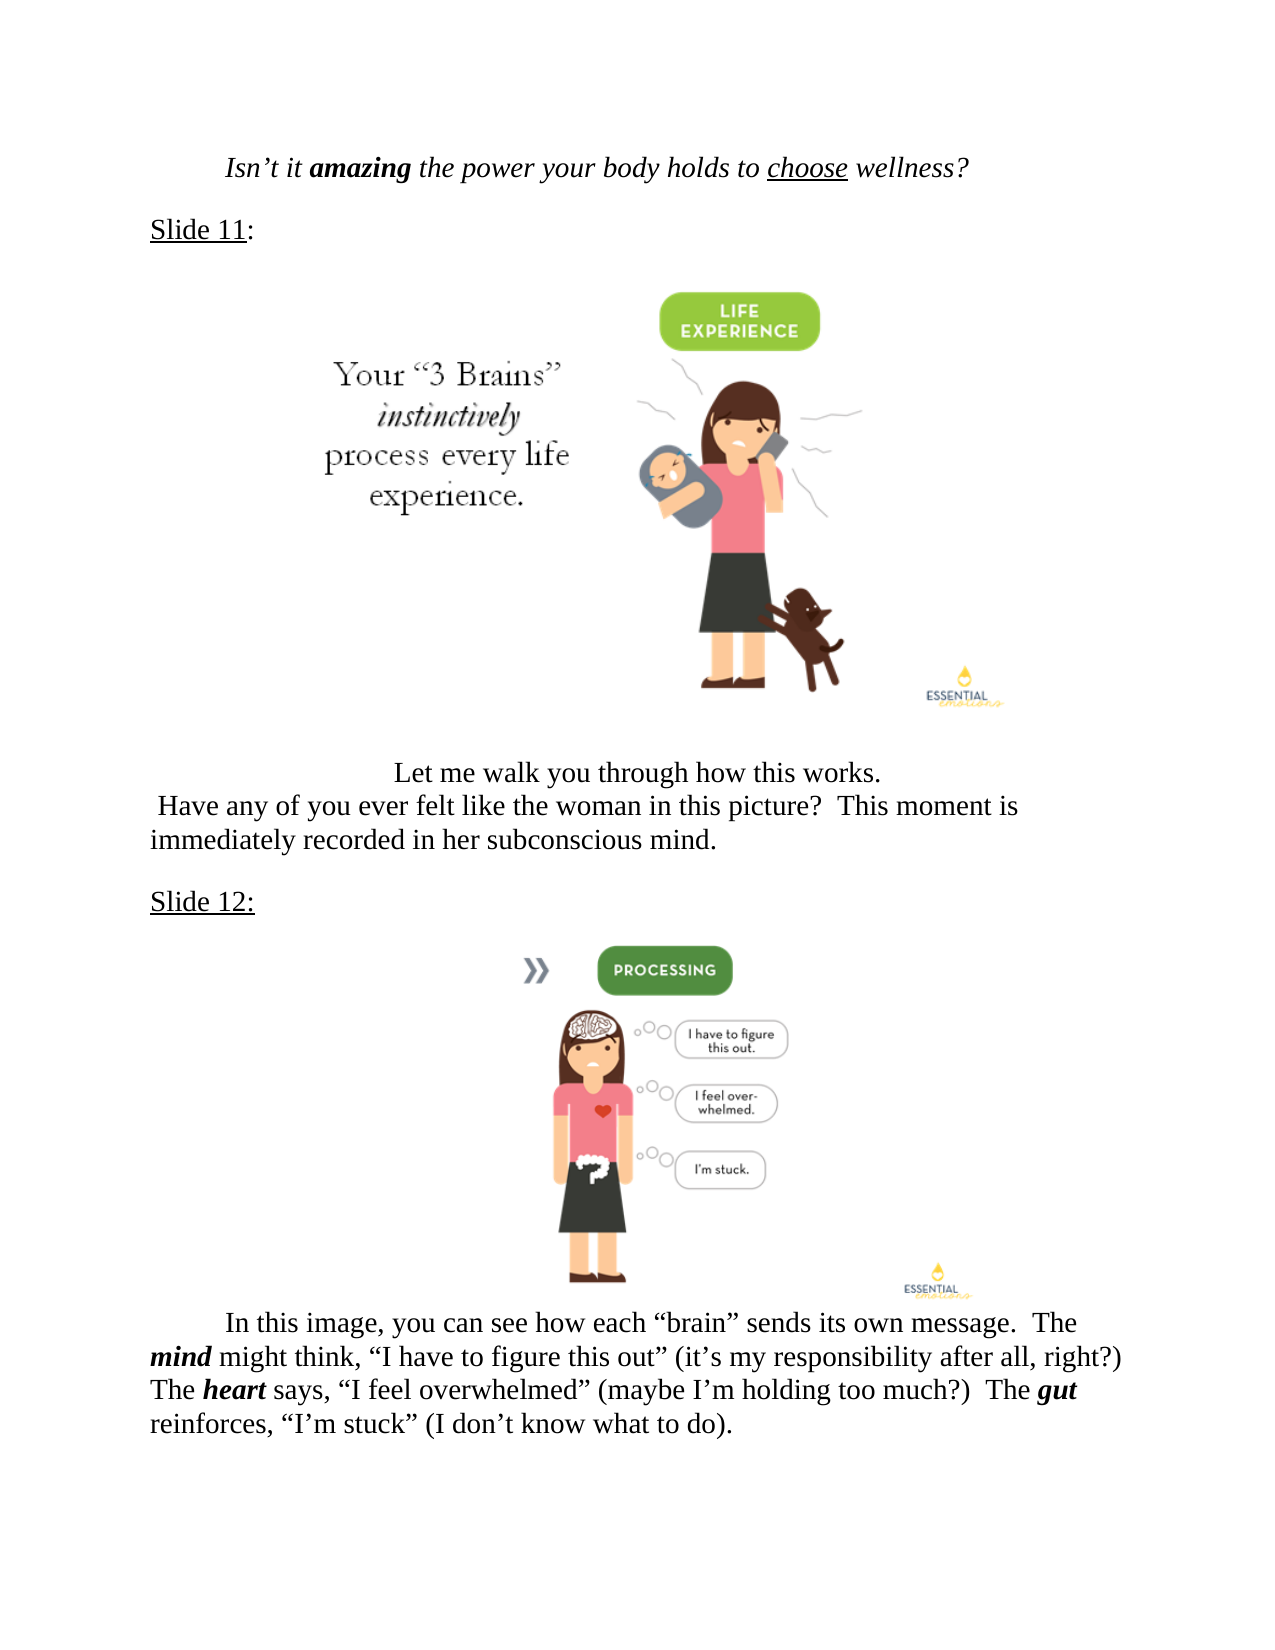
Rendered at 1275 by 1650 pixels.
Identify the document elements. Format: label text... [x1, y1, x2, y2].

text Isn’t it amazing the power your body holds to choose wellness? [150, 150, 1125, 183]
text Let me walk you through how this works. [150, 755, 1125, 788]
text In this image, you can see how each “brain” sends its own message. The mind might think, “I have to figure this out” (it’s my responsibility after all, right?) The heart says, “I feel overwhelmed” (maybe I’m holding too much?) The gut reinforces, “I’m stuck” (I don’t know what to do). [150, 1305, 1125, 1439]
text Have any of you ever felt like the woman in this picture? This moment is immediately recorded in her subconscious mind. [150, 788, 1125, 855]
text Slide 12: [150, 884, 1125, 918]
picture [293, 917, 983, 1306]
picture [232, 274, 1015, 715]
text Slide 11: [150, 212, 1125, 246]
